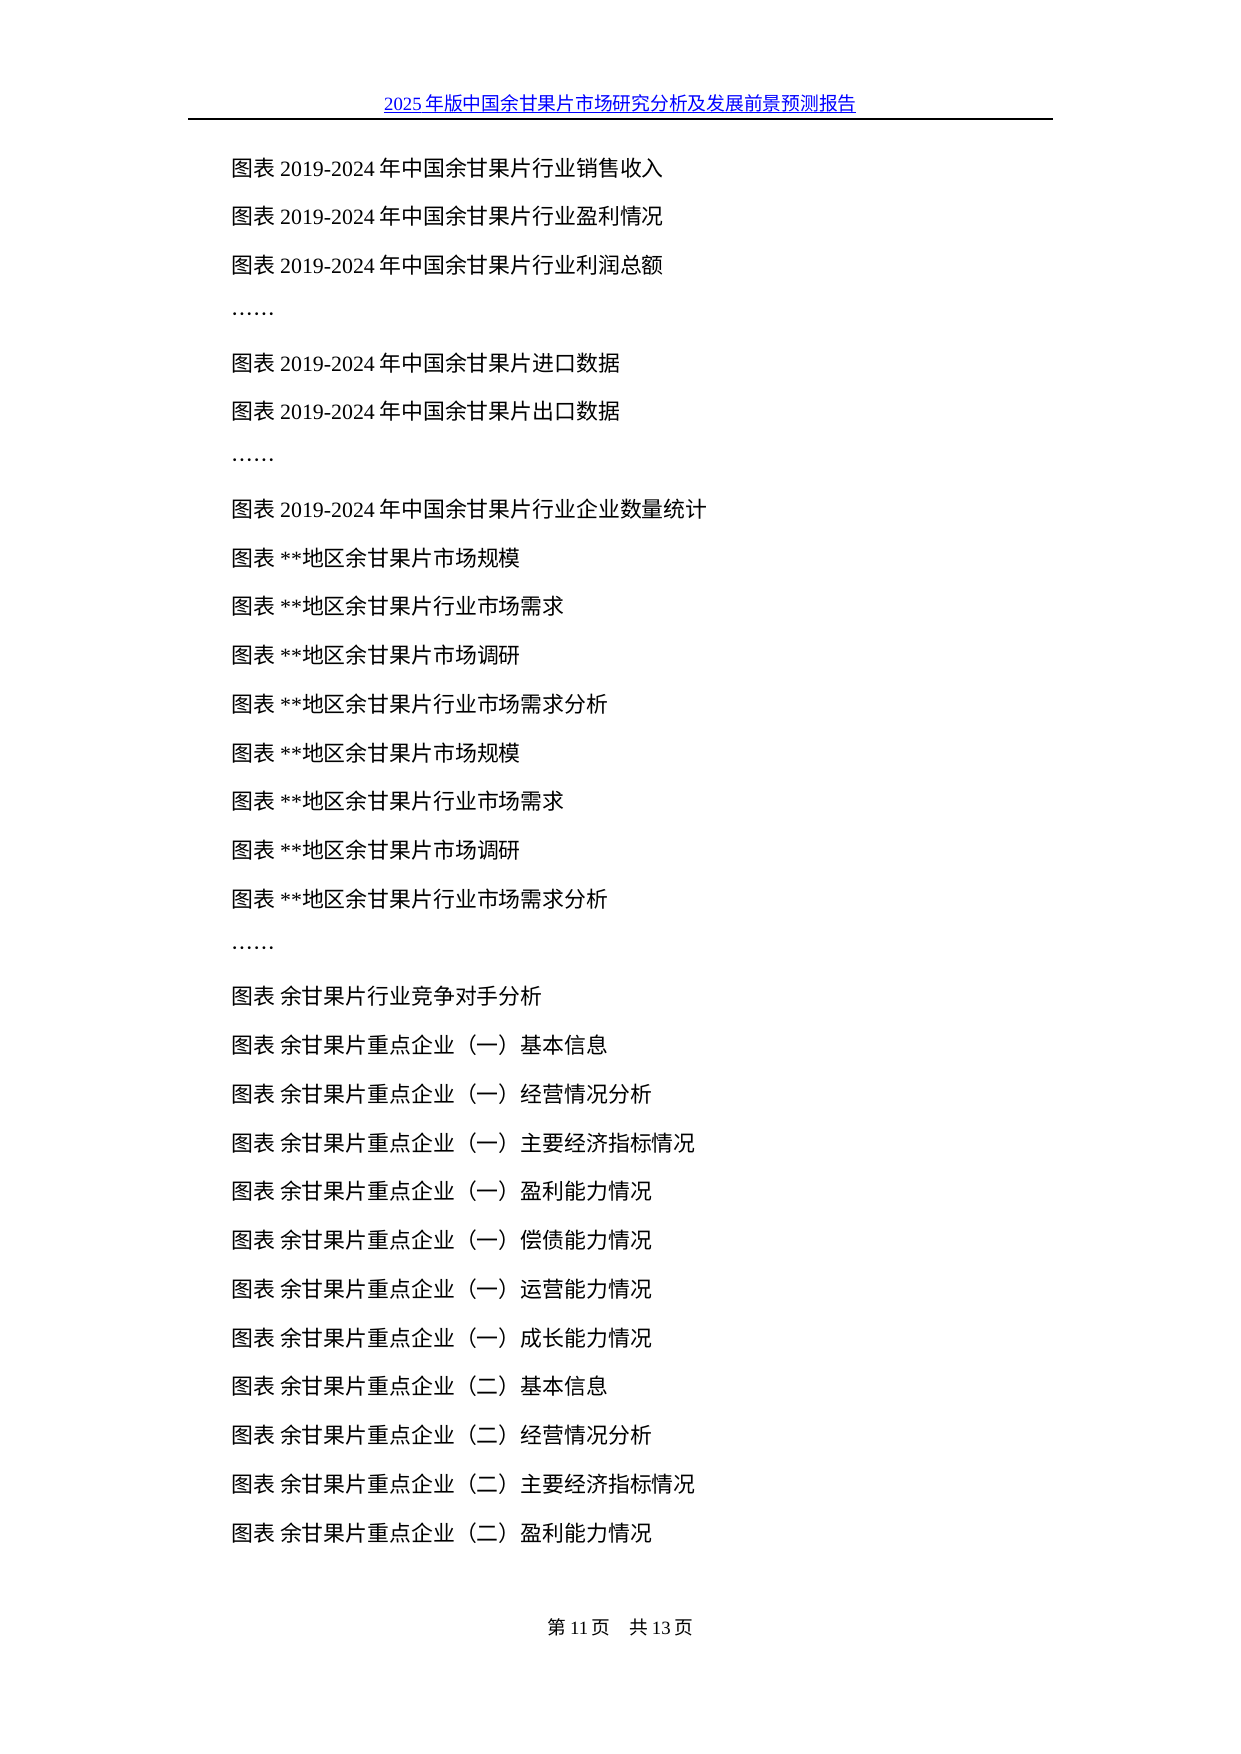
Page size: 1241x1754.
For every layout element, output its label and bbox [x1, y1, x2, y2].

text [187, 150, 1053, 1548]
